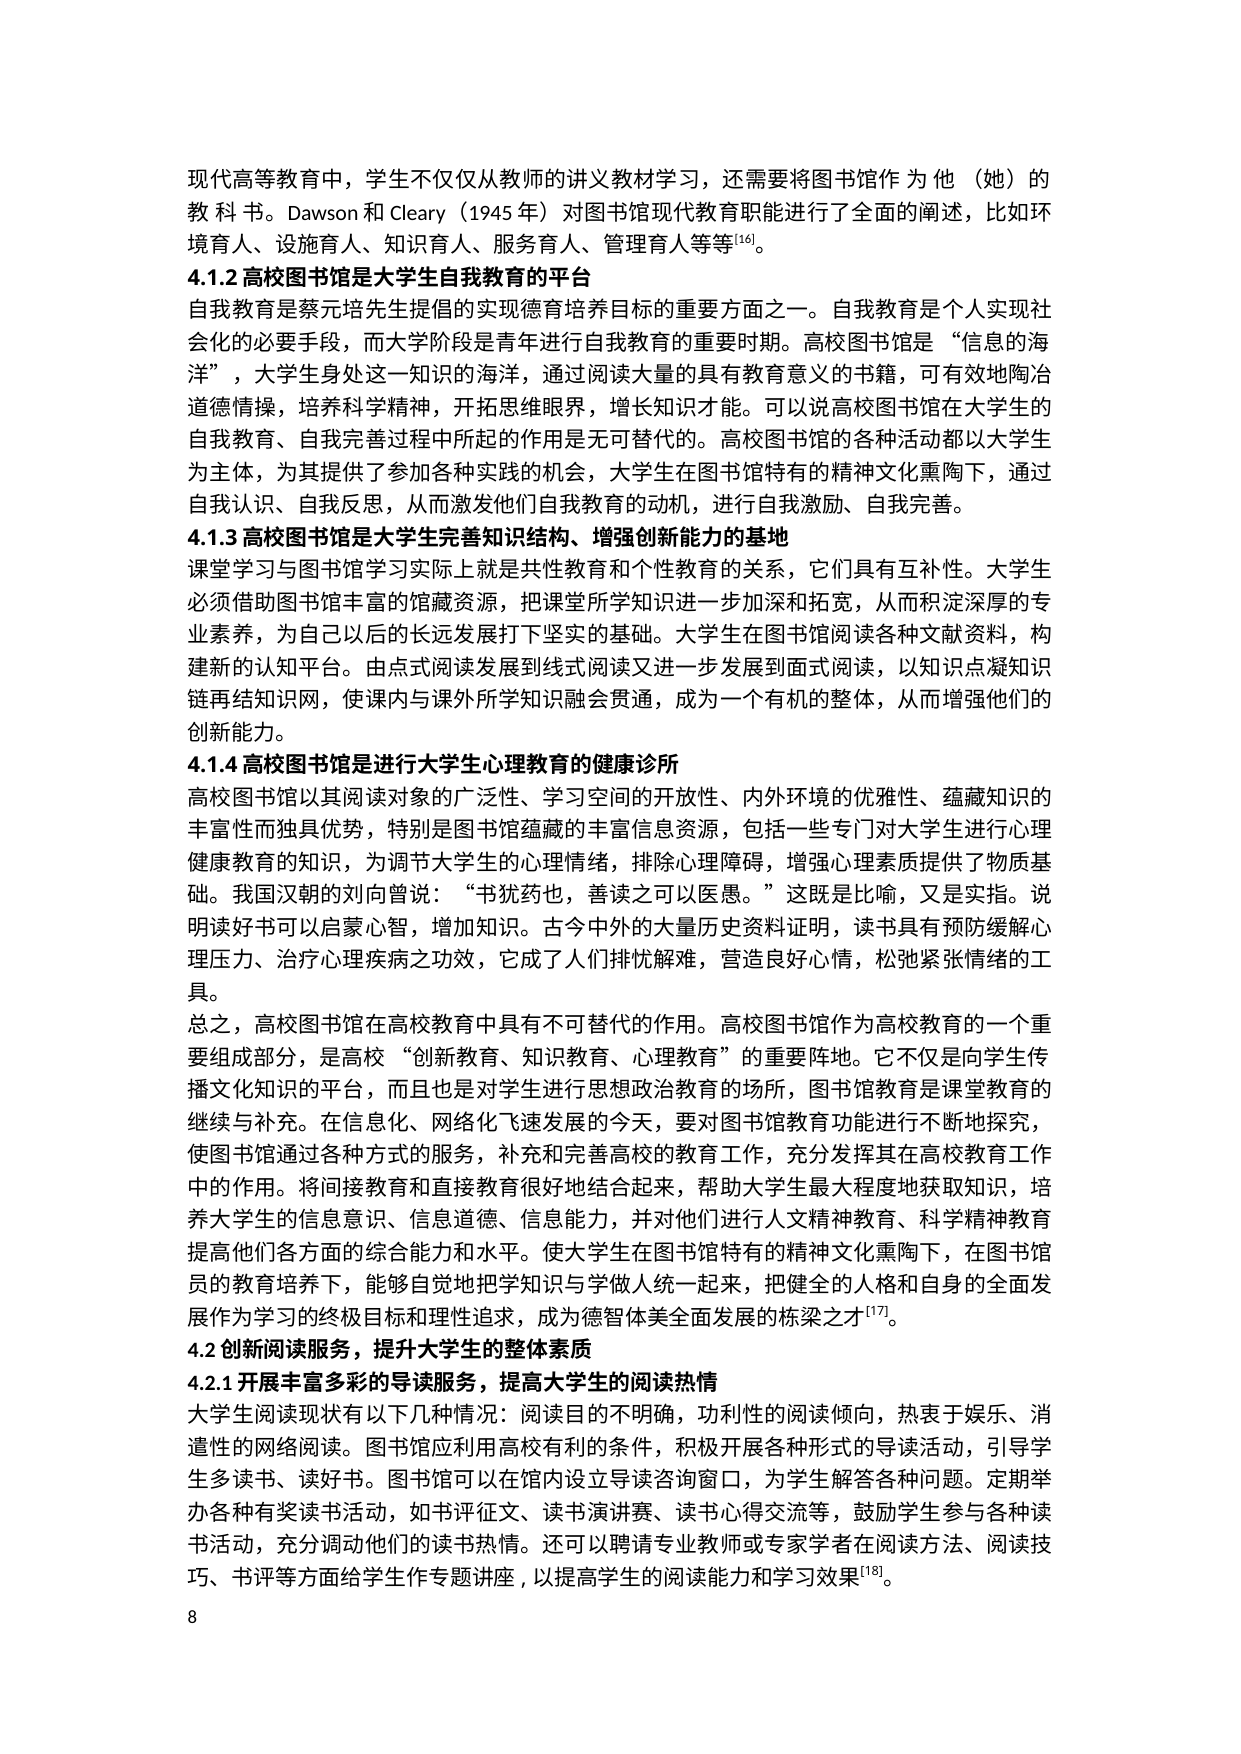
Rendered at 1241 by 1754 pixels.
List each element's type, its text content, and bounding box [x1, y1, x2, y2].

text 课堂学习与图书馆学习实际上就是共性教育和个性教育的关系，它们具有互补性。大学生必须借助图书馆丰富的馆藏资源，把课堂所学知识进一步加深和拓宽，从而积淀深厚的专业素养，为自己以后的长远发展打下坚实的基础。大学生在图书馆阅读各种文献资料，构建新的认知平台。由点式阅读发展到线式阅读又进一步发展到面式阅读，以知识点凝知识链再结知识网，使课内与课外所学知识融会贯通，成为一个有机的整体，从而增强他们的创新能力。 [187, 552, 1053, 747]
text 4.1.3高校图书馆是大学生完善知识结构、增强创新能力的基地 [187, 519, 1053, 552]
text 4.2.1开展丰富多彩的导读服务，提高大学生的阅读热情 [187, 1364, 1053, 1397]
text 4.1.2高校图书馆是大学生自我教育的平台 [187, 259, 1053, 292]
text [187, 162, 1053, 259]
text 总之，高校图书馆在高校教育中具有不可替代的作用。高校图书馆作为高校教育的一个重要组成部分，是高校 “创新教育、知识教育、心理教育”的重要阵地。它不仅是向学生传播文化知识的平台，而且也是对学生进行思想政治教育的场所，图书馆教育是课堂教育的继续与补充。在信息化、网络化飞速发展的今天，要对图书馆教育功能进行不断地探究，使图书馆通过各种方式的服务，补充和完善高校的教育工作，充分发挥其在高校教育工作中的作用。将间接教育和直接教育很好地结合起来，帮助大学生最大程度地获取知识，培养大学生的信息意识、信息道德、信息能力，并对他们进行人文精神教育、科学精神教育，提高他们各方面的综合能力和水平。使大学生在图书馆特有的精神文化熏陶下，在图书馆员的教育培养下，能够自觉地把学知识与学做人统一起来，把健全的人格和自身的全面发展作为学习的终极目标和理性追求，成为德智体美全面发展的栋梁之才[17]。 [187, 1007, 1053, 1332]
text 4.2创新阅读服务，提升大学生的整体素质 [187, 1332, 1053, 1364]
text 高校图书馆以其阅读对象的广泛性、学习空间的开放性、内外环境的优雅性、蕴藏知识的丰富性而独具优势，特别是图书馆蕴藏的丰富信息资源，包括一些专门对大学生进行心理健康教育的知识，为调节大学生的心理情绪，排除心理障碍，增强心理素质提供了物质基础。我国汉朝的刘向曾说：“书犹药也，善读之可以医愚。”这既是比喻，又是实指。说明读好书可以启蒙心智，增加知识。古今中外的大量历史资料证明，读书具有预防缓解心理压力、治疗心理疾病之功效，它成了人们排忧解难，营造良好心情，松弛紧张情绪的工具。 [187, 779, 1053, 1007]
text 4.1.4高校图书馆是进行大学生心理教育的健康诊所 [187, 747, 1053, 779]
text 自我教育是蔡元培先生提倡的实现德育培养目标的重要方面之一。自我教育是个人实现社会化的必要手段，而大学阶段是青年进行自我教育的重要时期。高校图书馆是 “信息的海洋”，大学生身处这一知识的海洋，通过阅读大量的具有教育意义的书籍，可有效地陶冶道德情操，培养科学精神，开拓思维眼界，增长知识才能。可以说高校图书馆在大学生的自我教育、自我完善过程中所起的作用是无可替代的。高校图书馆的各种活动都以大学生为主体，为其提供了参加各种实践的机会，大学生在图书馆特有的精神文化熏陶下，通过自我认识、自我反思，从而激发他们自我教育的动机，进行自我激励、自我完善。 [187, 292, 1053, 519]
text 大学生阅读现状有以下几种情况：阅读目的不明确，功利性的阅读倾向，热衷于娱乐、消遣性的网络阅读。图书馆应利用高校有利的条件，积极开展各种形式的导读活动，引导学生多读书、读好书。图书馆可以在馆内设立导读咨询窗口，为学生解答各种问题。定期举办各种有奖读书活动，如书评征文、读书演讲赛、读书心得交流等，鼓励学生参与各种读书活动，充分调动他们的读书热情。还可以聘请专业教师或专家学者在阅读方法、阅读技巧、书评等方面给学生作专题讲座 , 以提高学生的阅读能力和学习效果[18]。 [187, 1397, 1053, 1592]
